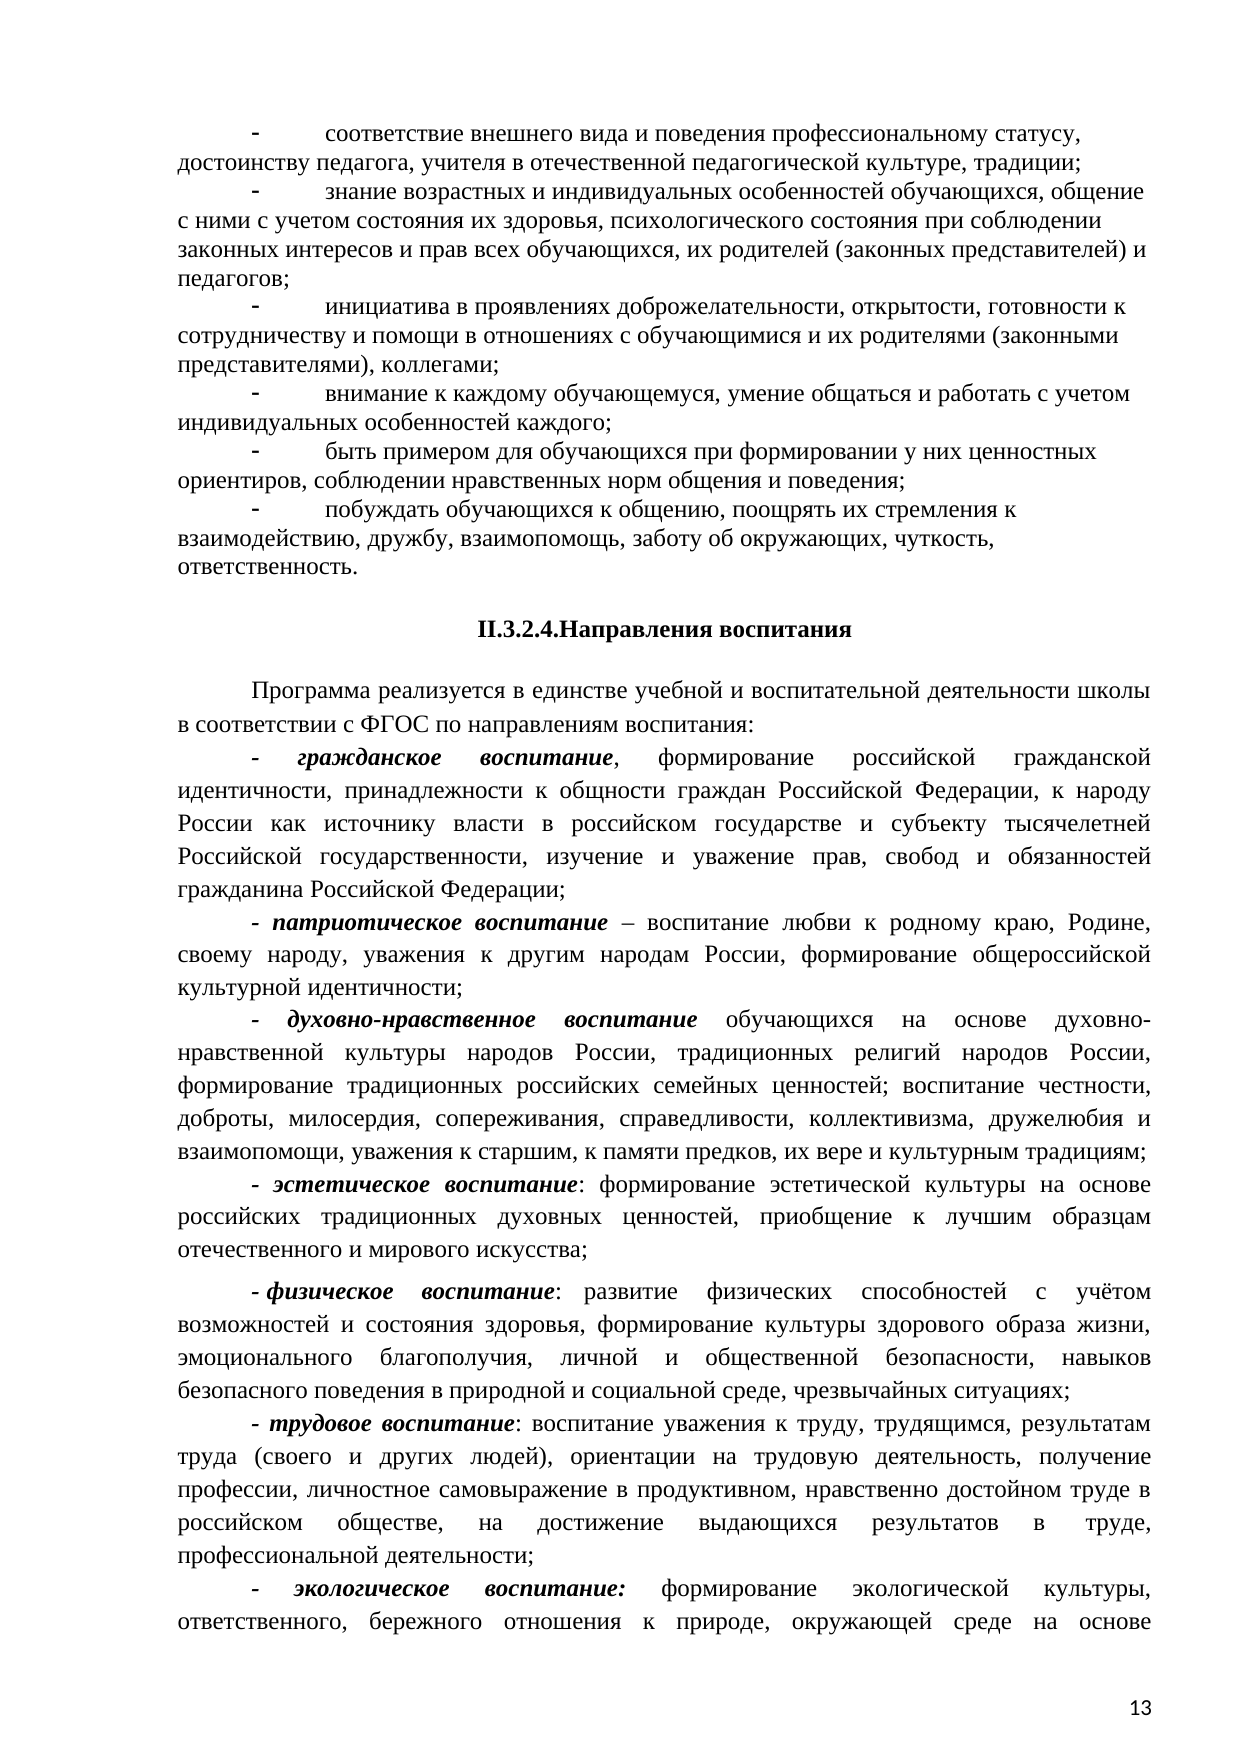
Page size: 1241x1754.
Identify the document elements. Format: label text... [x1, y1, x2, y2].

text Программа реализуется в единстве учебной и воспитательной деятельности школы в соответствии с ФГОС по направлениям воспитания: [177, 676, 1151, 737]
list внимание к каждому обучающемуся, умение общаться и работать с учетом индивидуальных особенностей каждого; [177, 378, 1152, 435]
text - гражданское воспитание, формирование российской гражданской идентичности, принадлежности к общности граждан Российской Федерации, к народу России как источнику власти в российском государстве и субъекту тысячелетней Российской государственности, изучение и уважение прав, свобод и обязанностей гражданина Российской Федерации; [177, 742, 1151, 902]
list соответствие внешнего вида и поведения профессиональному статусу, достоинству педагога, учителя в отечественной педагогической культуре, традиции; [177, 118, 1152, 176]
list инициатива в проявлениях доброжелательности, открытости, готовности к сотрудничеству и помощи в отношениях с обучающимися и их родителями (законными представителями), коллегами; [177, 291, 1152, 378]
text - патриотическое воспитание – воспитание любви к родному краю, Родине, своему народу, уважения к другим народам России, формирование общероссийской культурной идентичности; [177, 907, 1151, 1000]
text - эстетическое воспитание: формирование эстетической культуры на основе российских традиционных духовных ценностей, приобщение к лучшим образцам отечественного и мирового искусства; [177, 1169, 1151, 1263]
list быть примером для обучающихся при формировании у них ценностных ориентиров, соблюдении нравственных норм общения и поведения; [177, 436, 1152, 494]
text - трудовое воспитание: воспитание уважения к труду, трудящимся, результатам труда (своего и других людей), ориентации на трудовую деятельность, получение профессии, личностное самовыражение в продуктивном, нравственно достойном труде в российском обществе, на достижение выдающихся результатов в труде, профессиональной деятельности; [177, 1408, 1151, 1569]
text - духовно-нравственное воспитание обучающихся на основе духовно- нравственной культуры народов России, традиционных религий народов России, формирование традиционных российских семейных ценностей; воспитание честности, доброты, милосердия, сопереживания, справедливости, коллективизма, дружелюбия и взаимопомощи, уважения к старшим, к памяти предков, их вере и культурным традициям; [177, 1004, 1151, 1165]
list знание возрастных и индивидуальных особенностей обучающихся, общение с ними с учетом состояния их здоровья, психологического состояния при соблюдении законных интересов и прав всех обучающихся, их родителей (законных представителей) и педагогов; [177, 176, 1152, 291]
text - физическое воспитание: развитие физических способностей с учётом возможностей и состояния здоровья, формирование культуры здорового образа жизни, эмоционального благополучия, личной и общественной безопасности, навыков безопасного поведения в природной и социальной среде, чрезвычайных ситуациях; [177, 1276, 1151, 1403]
list побуждать обучающихся к общению, поощрять их стремления к взаимодействию, дружбу, взаимопомощь, заботу об окружающих, чуткость, ответственность. [177, 494, 1152, 580]
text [177, 1573, 1151, 1635]
text II.3.2.4.Направления воспитания [177, 614, 1152, 643]
